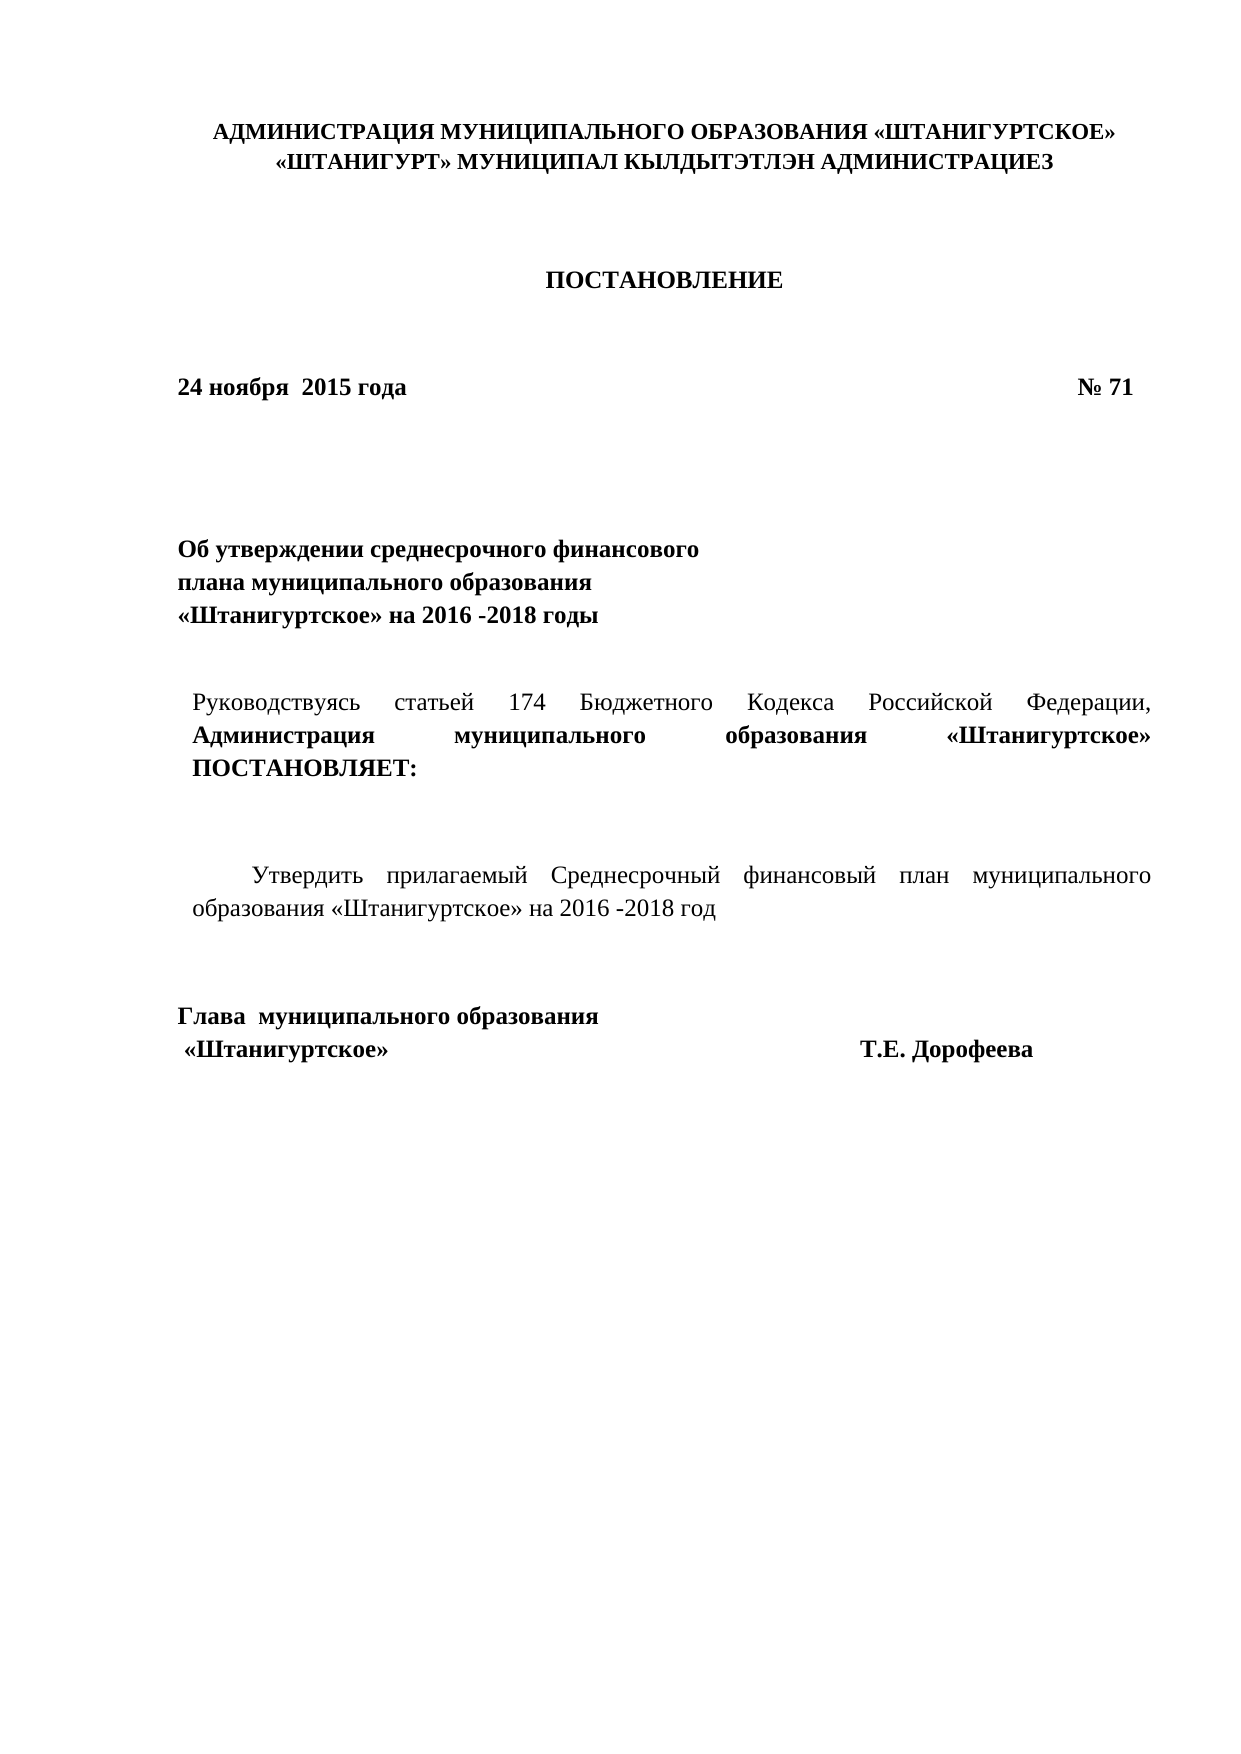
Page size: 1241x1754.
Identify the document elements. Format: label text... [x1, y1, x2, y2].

text «Штанигуртское» Т.Е. Дорофеева [177, 1034, 1152, 1063]
text 24 ноября 2015 года № 71 [177, 372, 1152, 401]
text Руководствуясь статьей 174 Бюджетного Кодекса Российской Федерации, Администрация муниципального образования «Штанигуртское» ПОСТАНОВЛЯЕТ: [192, 687, 1152, 782]
text Глава муниципального образования [177, 1001, 1152, 1030]
text «Штанигуртское» на 2016 -2018 годы [177, 600, 1152, 629]
text Утвердить прилагаемый Среднесрочный финансовый план муниципального образования «Штанигуртское» на 2016 -2018 год [192, 861, 1152, 922]
text плана муниципального образования [177, 567, 1152, 596]
text ПОСТАНОВЛЕНИЕ [177, 265, 1152, 294]
text Об утверждении среднесрочного финансового [177, 534, 1152, 563]
text «ШТАНИГУРТ» МУНИЦИПАЛ КЫЛДЫТЭТЛЭН АДМИНИСТРАЦИЕЗ [177, 148, 1152, 175]
text АДМИНИСТРАЦИЯ МУНИЦИПАЛЬНОГО ОБРАЗОВАНИЯ «ШТАНИГУРТСКОЕ» [177, 118, 1152, 144]
